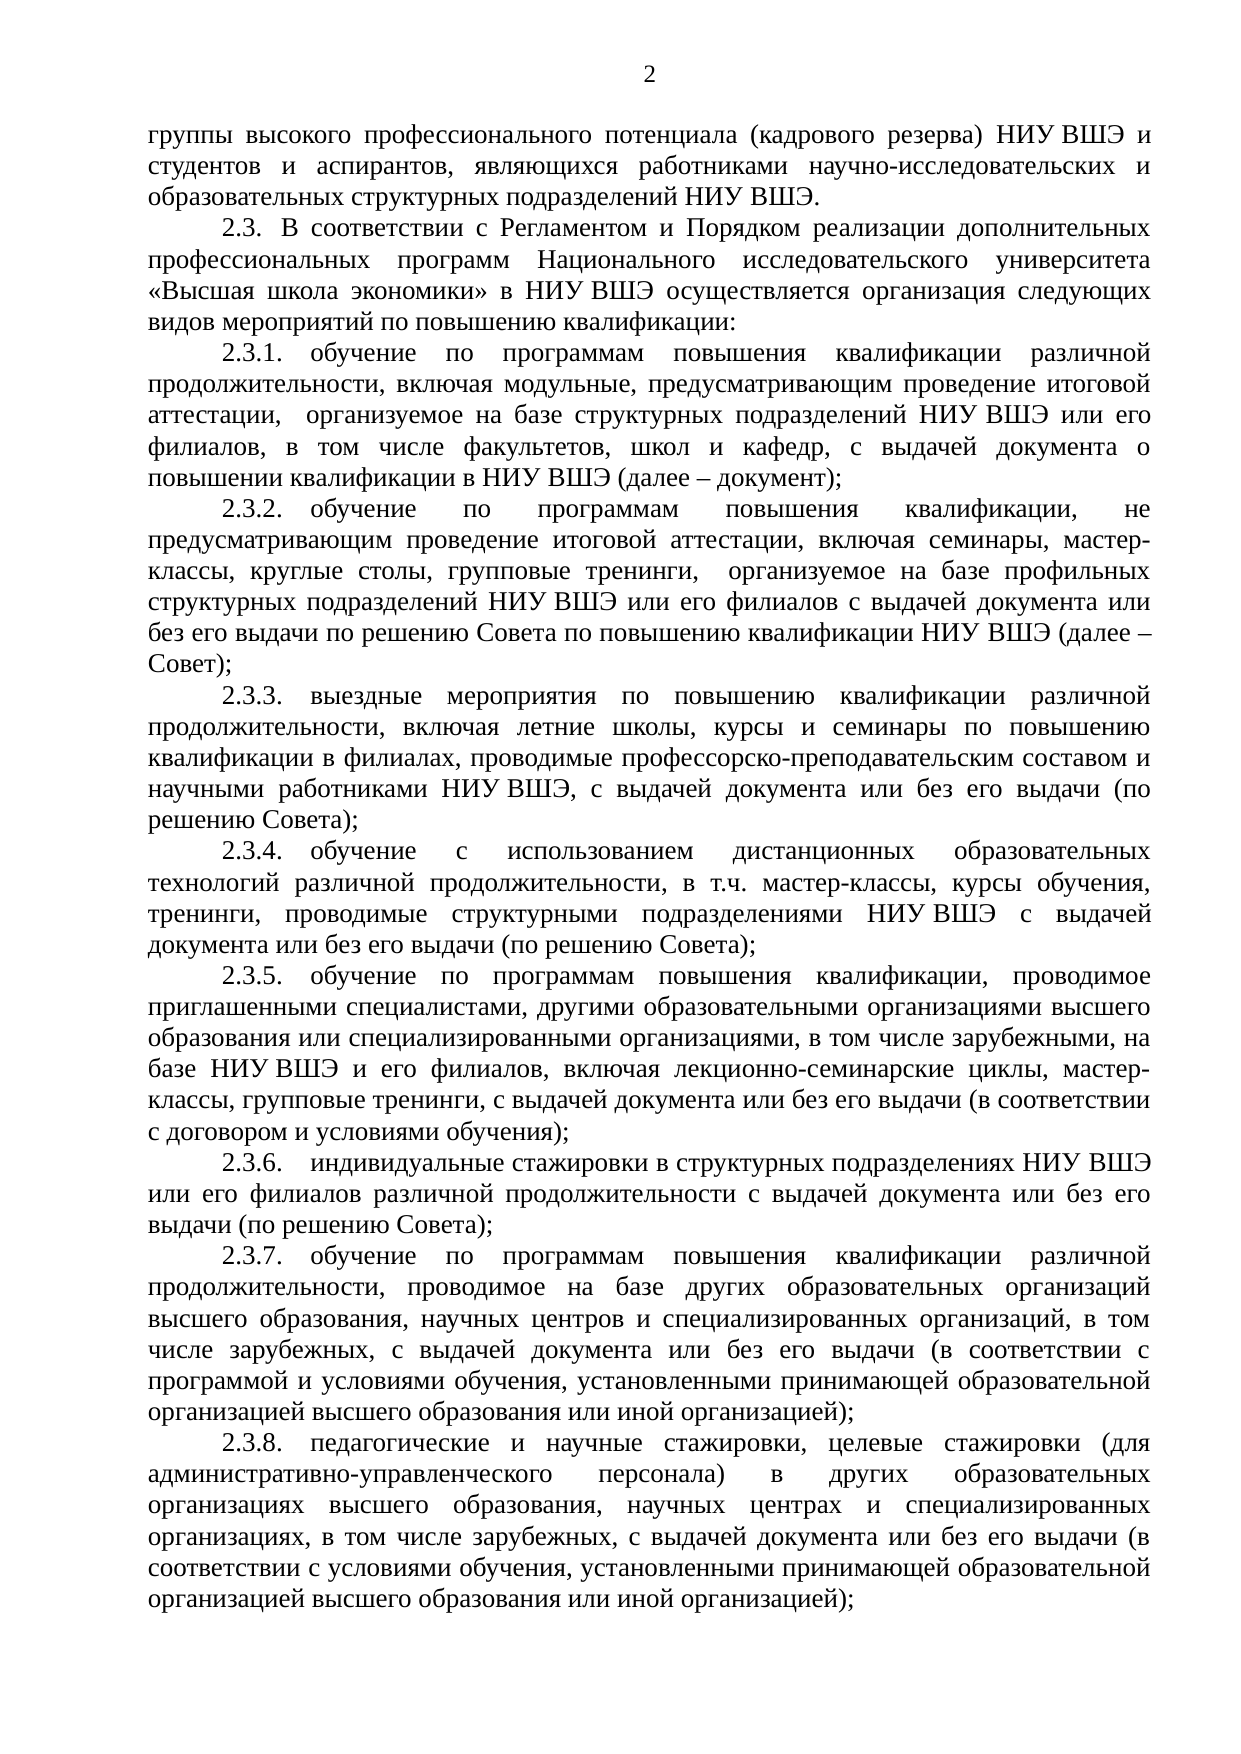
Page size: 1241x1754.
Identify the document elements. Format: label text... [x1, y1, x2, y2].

list выездные мероприятия по повышению квалификации различной продолжительности, включая летние школы, курсы и семинары по повышению квалификации в филиалах, проводимые профессорско-преподавательским составом и научными работниками НИУ ВШЭ, с выдачей документа или без его выдачи (по решению Совета); [148, 679, 1152, 834]
list В соответствии с Регламентом и Порядком реализации дополнительных профессиональных программ Национального исследовательского университета «Высшая школа экономики» в НИУ ВШЭ осуществляется организация следующих видов мероприятий по повышению квалификации: [148, 212, 1152, 336]
list обучение по программам повышения квалификации, проводимое приглашенными специалистами, другими образовательными организациями высшего образования или специализированными организациями, в том числе зарубежными, на базе НИУ ВШЭ и его филиалов, включая лекционно-семинарские циклы, мастер-классы, групповые тренинги, с выдачей документа или без его выдачи (в соответствии с договором и условиями обучения); [148, 959, 1152, 1146]
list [148, 118, 1152, 212]
list обучение по программам повышения квалификации, не предусматривающим проведение итоговой аттестации, включая семинары, мастер-классы, круглые столы, групповые тренинги, организуемое на базе профильных структурных подразделений НИУ ВШЭ или его филиалов с выдачей документа или без его выдачи по решению Совета по повышению квалификации НИУ ВШЭ (далее – Совет); [148, 492, 1152, 679]
list обучение по программам повышения квалификации различной продолжительности, проводимое на базе других образовательных организаций высшего образования, научных центров и специализированных организаций, в том числе зарубежных, с выдачей документа или без его выдачи (в соответствии с программой и условиями обучения, установленными принимающей образовательной организацией высшего образования или иной организацией); [148, 1239, 1152, 1426]
list индивидуальные стажировки в структурных подразделениях НИУ ВШЭ или его филиалов различной продолжительности с выдачей документа или без его выдачи (по решению Совета); [148, 1146, 1152, 1239]
list обучение с использованием дистанционных образовательных технологий различной продолжительности, в т.ч. мастер-классы, курсы обучения, тренинги, проводимые структурными подразделениями НИУ ВШЭ с выдачей документа или без его выдачи (по решению Совета); [148, 834, 1152, 959]
list обучение по программам повышения квалификации различной продолжительности, включая модульные, предусматривающим проведение итоговой аттестации, организуемое на базе структурных подразделений НИУ ВШЭ или его филиалов, в том числе факультетов, школ и кафедр, с выдачей документа о повышении квалификации в НИУ ВШЭ (далее – документ); [148, 336, 1152, 492]
list педагогические и научные стажировки, целевые стажировки (для административно-управленческого персонала) в других образовательных организациях высшего образования, научных центрах и специализированных организациях, в том числе зарубежных, с выдачей документа или без его выдачи (в соответствии с условиями обучения, установленными принимающей образовательной организацией высшего образования или иной организацией); [148, 1426, 1152, 1613]
